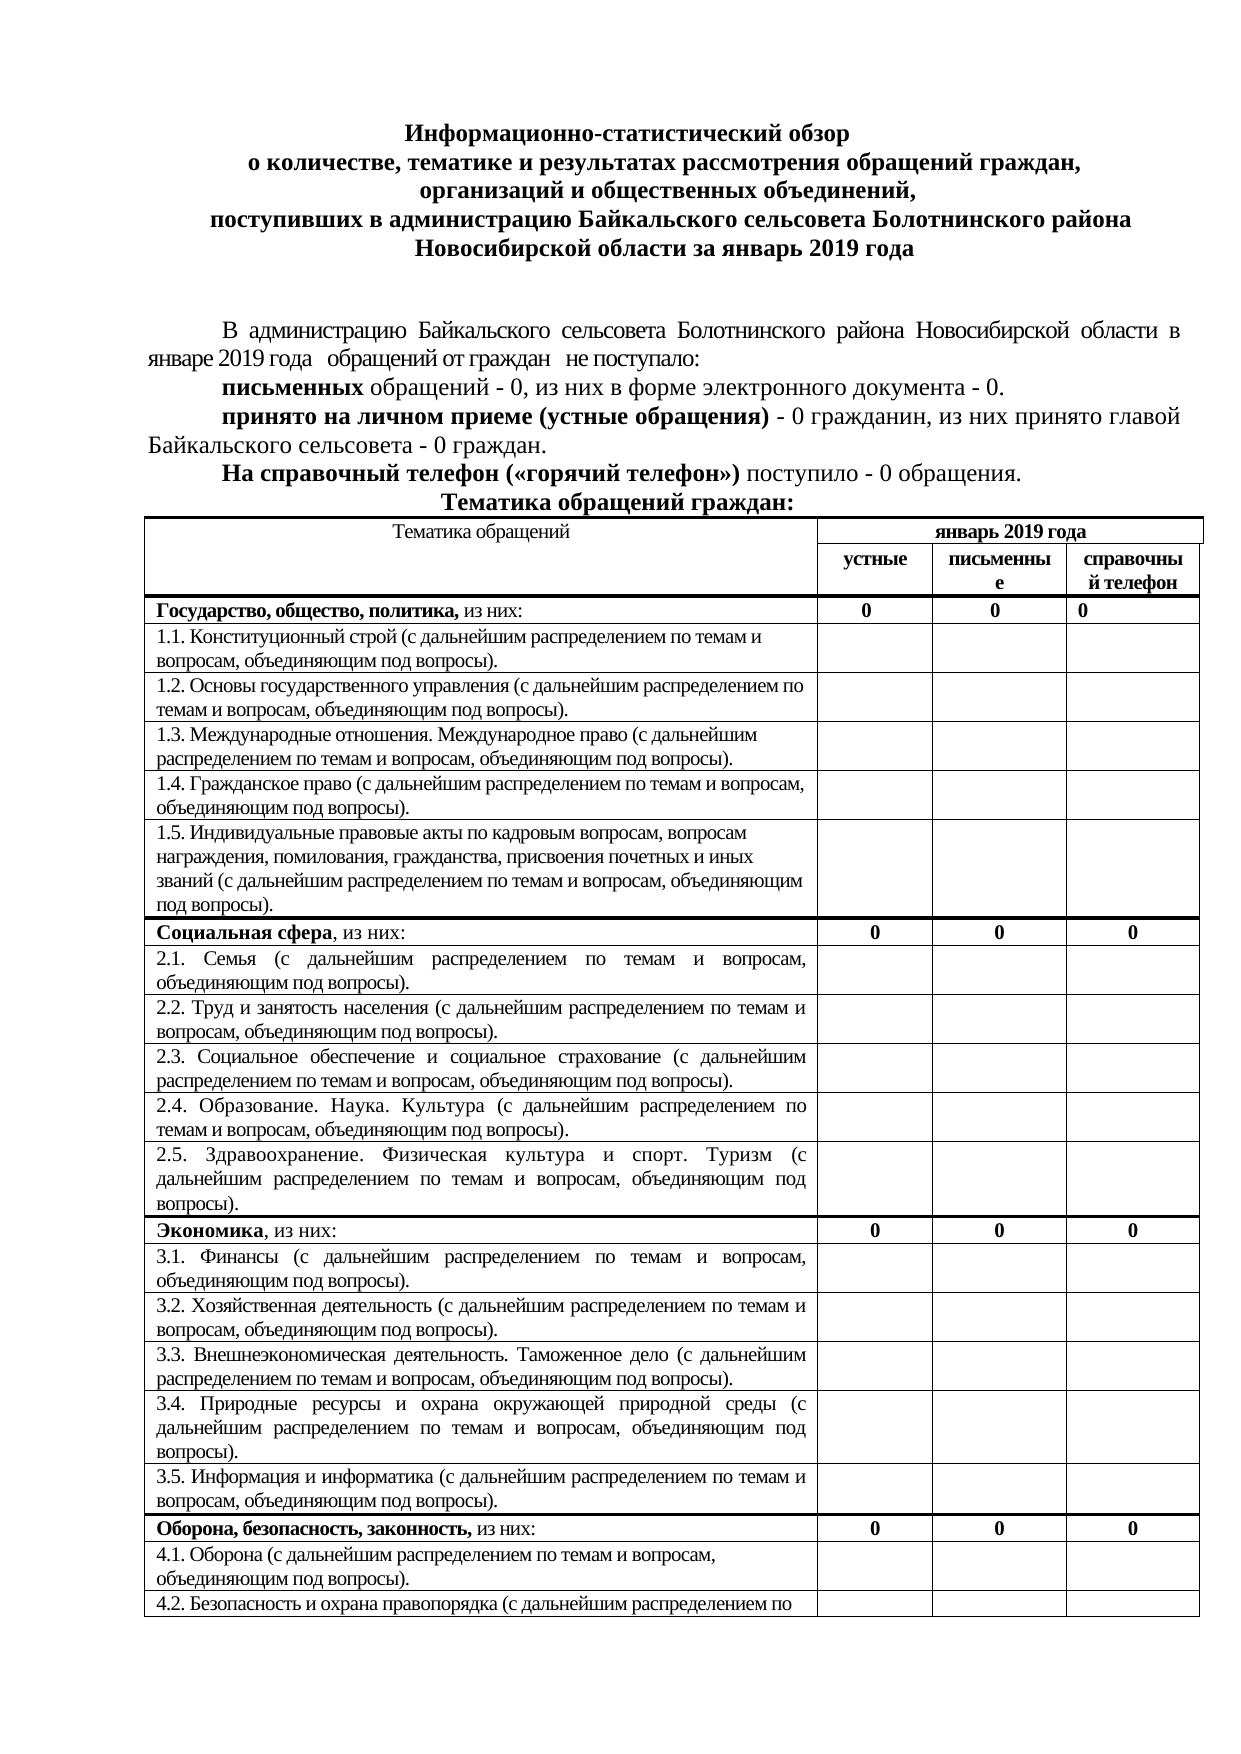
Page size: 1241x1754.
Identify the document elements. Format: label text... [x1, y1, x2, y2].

list В администрацию Байкальского сельсовета Болотнинского района Новосибирской области в январе 2019 года обращений от граждан не поступало: [148, 315, 1181, 372]
text о количестве, тематике и результатах рассмотрения обращений граждан, [148, 147, 1181, 176]
table_cell [818, 1342, 932, 1390]
table_cell 1.2. Основы государственного управления (с дальнейшим распределением по темам и вопросам, объединяющим под вопросы). [145, 673, 817, 721]
table_cell [933, 820, 1066, 916]
table_cell 0 [818, 1516, 932, 1541]
text поступивших в администрацию Байкальского сельсовета Болотнинского района Новосибирской области за январь 2019 года [148, 204, 1181, 262]
table_cell [1067, 673, 1199, 721]
table_cell 1.3. Международные отношения. Международное право (с дальнейшим распределением по темам и вопросам, объединяющим под вопросы). [145, 722, 817, 770]
table_cell [818, 771, 932, 819]
table_cell Оборона, безопасность, законность, из них: [145, 1516, 817, 1541]
table_cell [933, 1591, 1066, 1616]
table_cell 1.1. Конституционный строй (с дальнейшим распределением по темам и вопросам, объединяющим под вопросы). [145, 624, 817, 672]
table_cell 3.3. Внешнеэкономическая деятельность. Таможенное дело (с дальнейшим распределением по темам и вопросам, объединяющим под вопросы). [145, 1342, 817, 1390]
table_cell [818, 1464, 932, 1512]
table_cell [1067, 1464, 1199, 1512]
table_cell [818, 1044, 932, 1092]
table_cell 2.3. Социальное обеспечение и социальное страхование (с дальнейшим распределением по темам и вопросам, объединяющим под вопросы). [145, 1044, 817, 1092]
text Тематика обращений граждан: [54, 487, 1181, 516]
table_cell [1067, 1542, 1199, 1590]
table_cell [933, 995, 1066, 1043]
table_cell справочный телефон [1067, 544, 1199, 594]
table_cell 2.5. Здравоохранение. Физическая культура и спорт. Туризм (с дальнейшим распределением по темам и вопросам, объединяющим под вопросы). [145, 1142, 817, 1214]
table_cell 3.5. Информация и информатика (с дальнейшим распределением по темам и вопросам, объединяющим под вопросы). [145, 1464, 817, 1512]
table_cell [933, 946, 1066, 994]
table_cell [933, 1293, 1066, 1341]
table_cell [1067, 995, 1199, 1043]
table_cell [933, 673, 1066, 721]
table_cell 4.1. Оборона (с дальнейшим распределением по темам и вопросам, объединяющим под вопросы). [145, 1542, 817, 1590]
table_cell [818, 1142, 932, 1214]
table_cell [1067, 1044, 1199, 1092]
table_cell [933, 624, 1066, 672]
table_cell 3.2. Хозяйственная деятельность (с дальнейшим распределением по темам и вопросам, объединяющим под вопросы). [145, 1293, 817, 1341]
table_cell [1067, 820, 1199, 916]
table_cell 3.1. Финансы (с дальнейшим распределением по темам и вопросам, объединяющим под вопросы). [145, 1244, 817, 1292]
table_cell [818, 722, 932, 770]
table_cell 0 [1067, 920, 1199, 944]
text организаций и общественных объединений, [148, 176, 1181, 204]
text Информационно-статистический обзор [35, 118, 1219, 147]
table_cell [933, 1044, 1066, 1092]
table_cell 1.5. Индивидуальные правовые акты по кадровым вопросам, вопросам награждения, помилования, гражданства, присвоения почетных и иных званий (с дальнейшим распределением по темам и вопросам, объединяющим под вопросы). [145, 820, 817, 916]
table_cell 0 [818, 598, 932, 622]
table_cell [1067, 1342, 1199, 1390]
table_cell 0 [1067, 1218, 1199, 1243]
table_cell Государство, общество, политика, из них: [145, 598, 817, 622]
table_cell [1067, 624, 1199, 672]
table_cell [818, 820, 932, 916]
table_cell [1067, 771, 1199, 819]
table_cell [933, 1391, 1066, 1463]
table_cell [933, 1142, 1066, 1214]
table_cell 0 [933, 598, 1066, 622]
table_cell [933, 1464, 1066, 1512]
table_cell [818, 1391, 932, 1463]
table_cell [1067, 1293, 1199, 1341]
text На справочный телефон («горячий телефон») поступило - 0 обращения. [148, 458, 1181, 487]
table_cell письменные [933, 544, 1066, 594]
table_cell 2.1. Семья (с дальнейшим распределением по темам и вопросам, объединяющим под вопросы). [145, 946, 817, 994]
table_cell 1.4. Гражданское право (с дальнейшим распределением по темам и вопросам, объединяющим под вопросы). [145, 771, 817, 819]
table_cell [1067, 1391, 1199, 1463]
table_cell [933, 1542, 1066, 1590]
table_cell 0 [818, 920, 932, 944]
table_cell [933, 722, 1066, 770]
table_cell [933, 1342, 1066, 1390]
table_header Тематика обращений [145, 519, 817, 594]
table_cell [933, 771, 1066, 819]
table_cell [1067, 1142, 1199, 1214]
table_cell [818, 1542, 932, 1590]
table_cell [1067, 722, 1199, 770]
table_cell [1067, 1244, 1199, 1292]
table_cell 2.2. Труд и занятость населения (с дальнейшим распределением по темам и вопросам, объединяющим под вопросы). [145, 995, 817, 1043]
table_cell [818, 946, 932, 994]
table_cell 2.4. Образование. Наука. Культура (с дальнейшим распределением по темам и вопросам, объединяющим под вопросы). [145, 1093, 817, 1141]
table_cell [933, 1093, 1066, 1141]
table_cell [818, 995, 932, 1043]
table_cell [818, 673, 932, 721]
table_cell [1067, 1591, 1199, 1616]
table_cell 0 [1067, 598, 1199, 622]
table_cell Социальная сфера, из них: [145, 920, 817, 944]
table_header январь 2019 года [818, 519, 1203, 543]
table_cell 0 [933, 1218, 1066, 1243]
table_cell 3.4. Природные ресурсы и охрана окружающей природной среды (с дальнейшим распределением по темам и вопросам, объединяющим под вопросы). [145, 1391, 817, 1463]
table_cell [818, 1244, 932, 1292]
table_cell 0 [1067, 1516, 1199, 1541]
table_cell [818, 1093, 932, 1141]
table_cell [818, 1293, 932, 1341]
text письменных обращений - 0, из них в форме электронного документа - 0. [148, 372, 1181, 401]
table_cell устные [818, 544, 932, 594]
table_cell [1067, 1093, 1199, 1141]
table_cell [933, 1244, 1066, 1292]
table_cell 0 [933, 920, 1066, 944]
table_cell 0 [933, 1516, 1066, 1541]
table_cell 0 [818, 1218, 932, 1243]
table_cell Экономика, из них: [145, 1218, 817, 1243]
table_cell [145, 1591, 817, 1616]
table_cell [818, 1591, 932, 1616]
table_cell [818, 624, 932, 672]
text принято на личном приеме (устные обращения) - 0 гражданин, из них принято главой Байкальского сельсовета - 0 граждан. [148, 401, 1181, 458]
table_cell [1067, 946, 1199, 994]
